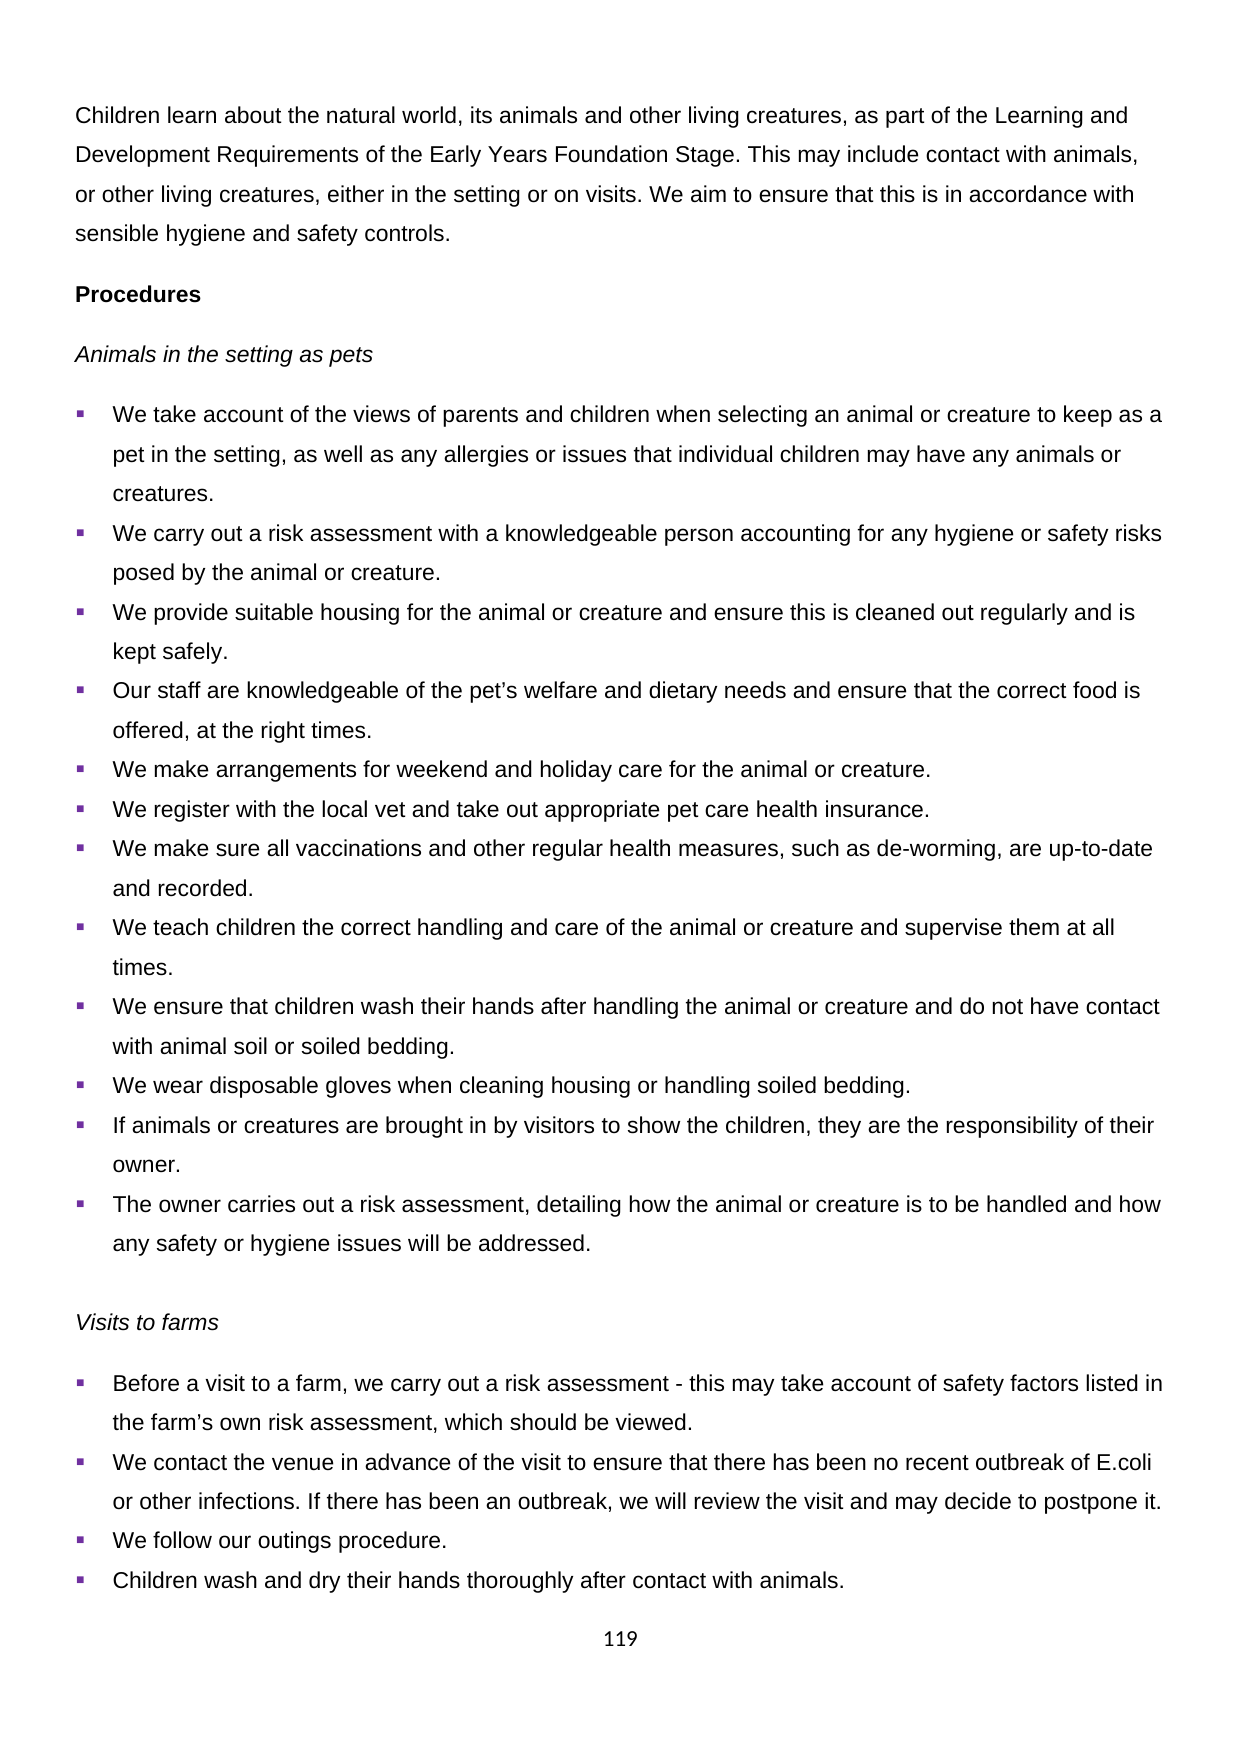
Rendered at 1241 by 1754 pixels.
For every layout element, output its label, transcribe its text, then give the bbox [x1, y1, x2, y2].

list Children wash and dry their hands thoroughly after contact with animals. [75, 1567, 1165, 1593]
text Animals in the setting as pets [75, 341, 1165, 367]
text Procedures [75, 281, 1165, 307]
text Visits to farms [75, 1309, 1165, 1336]
list We register with the local vet and take out appropriate pet care health insurance. [75, 796, 1165, 822]
text Children learn about the natural world, its animals and other living creatures, as part of the Learning and Development Requirements of the Early Years Foundation Stage. This may include contact with animals, or other living creatures, either in the setting or on visits. We aim to ensure that this is in accordance with sensible hygiene and safety controls. [75, 102, 1165, 247]
list We make arrangements for weekend and holiday care for the animal or creature. [75, 756, 1165, 783]
list Our staff are knowledgeable of the pet’s welfare and dietary needs and ensure that the correct food is offered, at the right times. [75, 677, 1165, 743]
list We take account of the views of parents and children when selecting an animal or creature to keep as a pet in the setting, as well as any allergies or issues that individual children may have any animals or creatures. [75, 401, 1165, 506]
list We provide suitable housing for the animal or creature and ensure this is cleaned out regularly and is kept safely. [75, 598, 1165, 664]
list We teach children the correct handling and care of the animal or creature and supervise them at all times. [75, 914, 1165, 980]
list We carry out a risk assessment with a knowledgeable person accounting for any hygiene or safety risks posed by the animal or creature. [75, 519, 1165, 585]
list We wear disposable gloves when cleaning housing or handling soiled bedding. [75, 1072, 1165, 1099]
list If animals or creatures are brought in by visitors to show the children, they are the responsibility of their owner. [75, 1112, 1165, 1178]
list We contact the venue in advance of the visit to ensure that there has been no recent outbreak of E.coli or other infections. If there has been an outbreak, we will review the visit and may decide to postpone it. [75, 1448, 1165, 1514]
list Before a visit to a farm, we carry out a risk assessment - this may take account of safety factors listed in the farm’s own risk assessment, which should be viewed. [75, 1369, 1165, 1435]
list We make sure all vaccinations and other regular health measures, such as de-worming, are up-to-date and recorded. [75, 835, 1165, 901]
list The owner carries out a risk assessment, detailing how the animal or creature is to be handled and how any safety or hygiene issues will be addressed. [75, 1191, 1165, 1257]
list We ensure that children wash their hands after handling the animal or creature and do not have contact with animal soil or soiled bedding. [75, 993, 1165, 1059]
list We follow our outings procedure. [75, 1527, 1165, 1554]
